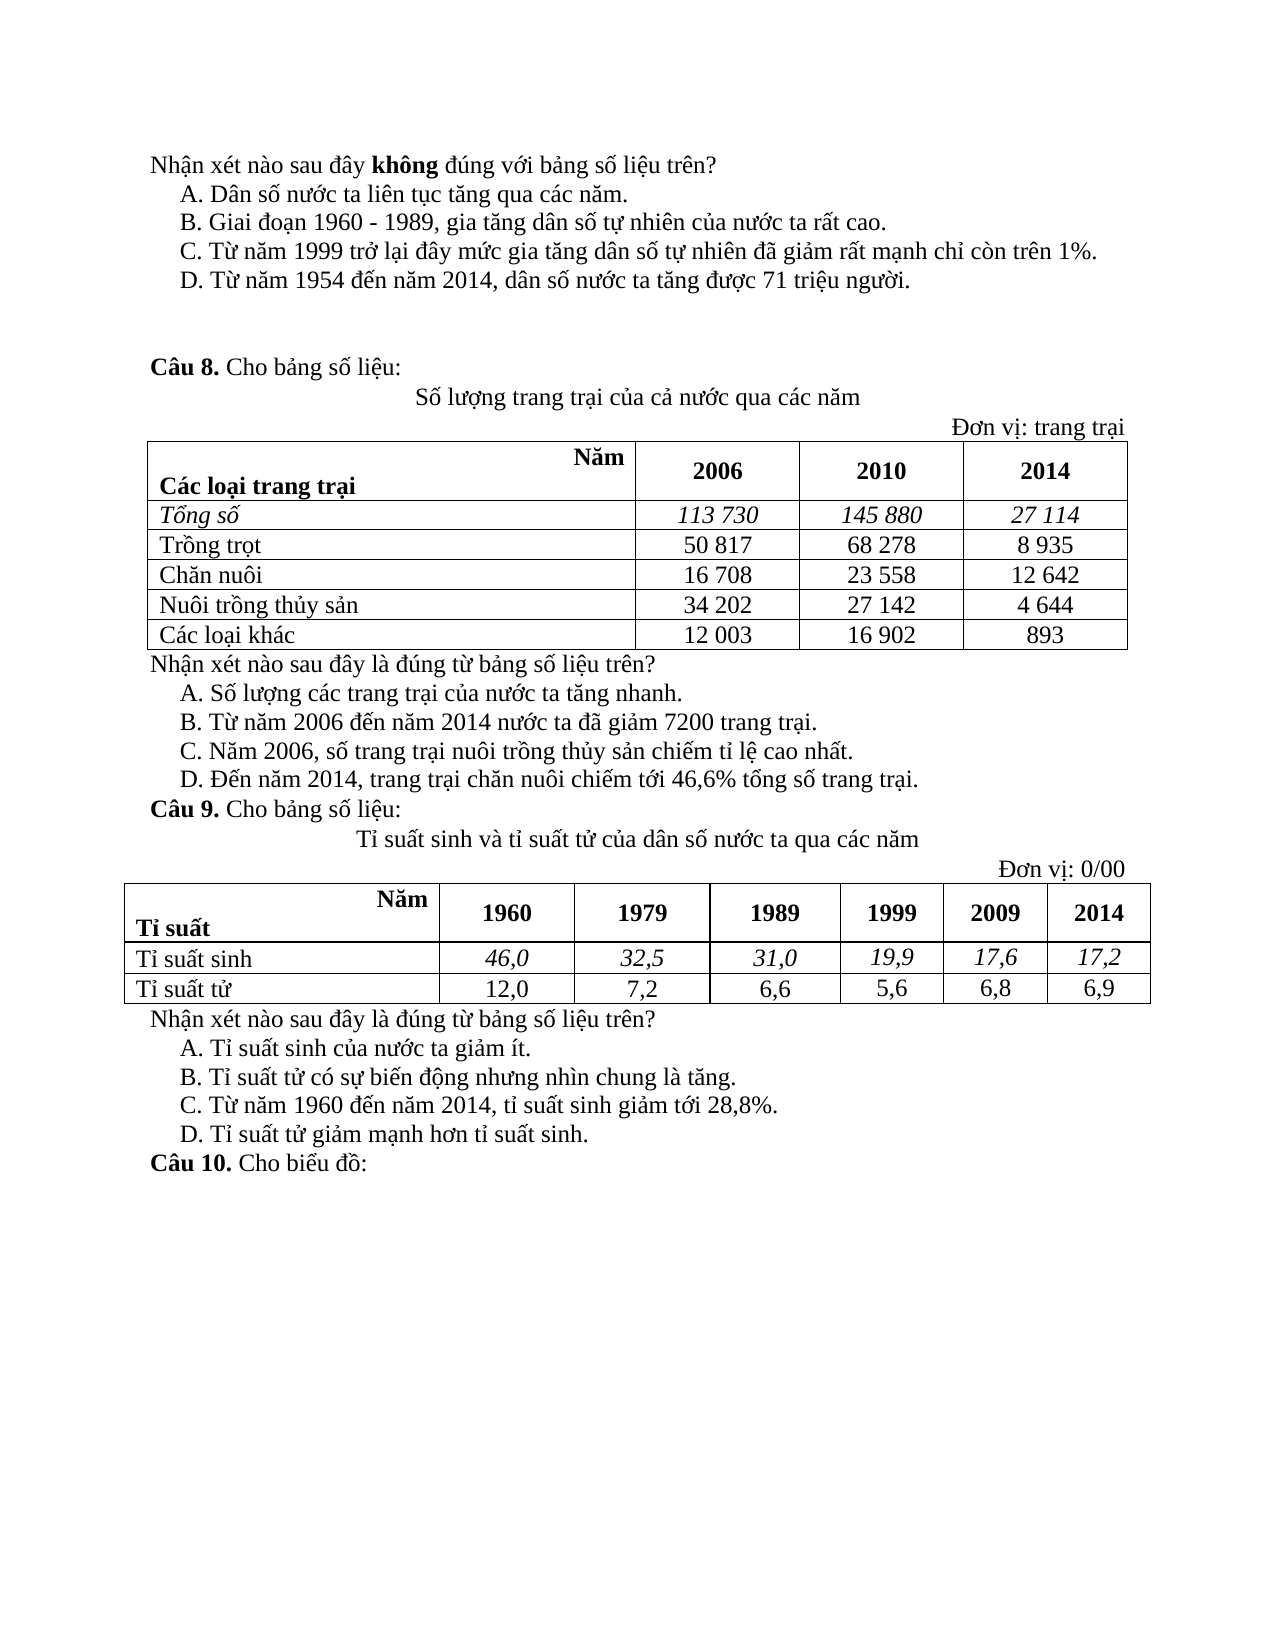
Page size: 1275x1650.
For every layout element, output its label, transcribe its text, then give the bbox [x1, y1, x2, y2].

table_cell 27 142 [800, 590, 963, 619]
text Câu 9. Cho bảng số liệu: [150, 793, 1125, 823]
text Câu 10. Cho biểu đồ: [150, 1148, 1125, 1177]
text Đơn vị: 0/00 [150, 853, 1125, 883]
table_cell 34 202 [636, 590, 799, 619]
table_cell 4 644 [964, 590, 1127, 619]
table_cell 8 935 [964, 530, 1127, 559]
text Tỉ suất sinh và tỉ suất tử của dân số nước ta qua các năm [150, 823, 1125, 853]
table_header 2006 [636, 442, 799, 499]
table_cell 6,8 [944, 974, 1047, 1003]
table_cell Tổng số [148, 501, 635, 529]
table_cell 17,6 [944, 943, 1047, 972]
table_cell 32,5 [575, 943, 709, 972]
table_cell 6,6 [711, 974, 840, 1003]
table_header Năm Các loại trang trại [148, 442, 635, 499]
text D. Tỉ suất tử giảm mạnh hơn tỉ suất sinh. [150, 1119, 1125, 1148]
table_header 2014 [964, 442, 1127, 499]
table_cell 113 730 [636, 501, 799, 529]
table_header 1960 [440, 884, 574, 941]
table_cell Trồng trọt [148, 530, 635, 559]
table_cell 27 114 [964, 501, 1127, 529]
table_cell Chăn nuôi [148, 560, 635, 589]
table_header 1999 [841, 884, 943, 941]
text Số lượng trang trại của cả nước qua các năm [150, 381, 1125, 411]
table_cell 16 902 [800, 620, 963, 648]
table_header 2014 [1048, 884, 1150, 941]
table_cell 5,6 [841, 974, 943, 1003]
text Nhận xét nào sau đây không đúng với bảng số liệu trên? [150, 150, 1125, 179]
table_header 1989 [711, 884, 840, 941]
table_cell 17,2 [1048, 943, 1150, 972]
text A. Dân số nước ta liên tục tăng qua các năm. [150, 179, 1125, 207]
text D. Từ năm 1954 đến năm 2014, dân số nước ta tăng được 71 triệu người. [150, 265, 1125, 294]
table_cell 12,0 [440, 974, 574, 1003]
text Câu 8. Cho bảng số liệu: [150, 351, 1125, 381]
table_cell 50 817 [636, 530, 799, 559]
table_cell 12 003 [636, 620, 799, 648]
text Nhận xét nào sau đây là đúng từ bảng số liệu trên? [150, 650, 1125, 678]
text A. Số lượng các trang trại của nước ta tăng nhanh. [150, 678, 1125, 707]
table_cell 19,9 [841, 943, 943, 972]
table_header 2010 [800, 442, 963, 499]
table_cell 23 558 [800, 560, 963, 589]
text C. Năm 2006, số trang trại nuôi trồng thủy sản chiếm tỉ lệ cao nhất. [150, 736, 1125, 764]
text Nhận xét nào sau đây là đúng từ bảng số liệu trên? [150, 1004, 1125, 1033]
table_cell 145 880 [800, 501, 963, 529]
table_header Năm Tỉ suất [125, 884, 439, 941]
table_cell 12 642 [964, 560, 1127, 589]
text Đơn vị: trang trại [150, 411, 1125, 441]
text B. Từ năm 2006 đến năm 2014 nước ta đã giảm 7200 trang trại. [150, 707, 1125, 736]
table_cell Tỉ suất sinh [125, 943, 439, 972]
table_cell 31,0 [711, 943, 840, 972]
table_cell 893 [964, 620, 1127, 648]
table_header 2009 [944, 884, 1047, 941]
text B. Giai đoạn 1960 - 1989, gia tăng dân số tự nhiên của nước ta rất cao. [150, 207, 1125, 236]
table_cell Nuôi trồng thủy sản [148, 590, 635, 619]
text C. Từ năm 1960 đến năm 2014, tỉ suất sinh giảm tới 28,8%. [150, 1091, 1125, 1119]
table_cell 6,9 [1048, 974, 1150, 1003]
text A. Tỉ suất sinh của nước ta giảm ít. [150, 1033, 1125, 1062]
text C. Từ năm 1999 trở lại đây mức gia tăng dân số tự nhiên đã giảm rất mạnh chỉ còn trên 1%. [150, 236, 1125, 265]
table_cell 7,2 [575, 974, 709, 1003]
table_cell Các loại khác [148, 620, 635, 648]
table_header 1979 [575, 884, 709, 941]
table_cell 16 708 [636, 560, 799, 589]
table_cell 68 278 [800, 530, 963, 559]
text B. Tỉ suất tử có sự biến động nhưng nhìn chung là tăng. [150, 1062, 1125, 1091]
table_cell 46,0 [440, 943, 574, 972]
table_cell Tỉ suất tử [125, 974, 439, 1003]
text D. Đến năm 2014, trang trại chăn nuôi chiếm tới 46,6% tổng số trang trại. [150, 764, 1125, 793]
